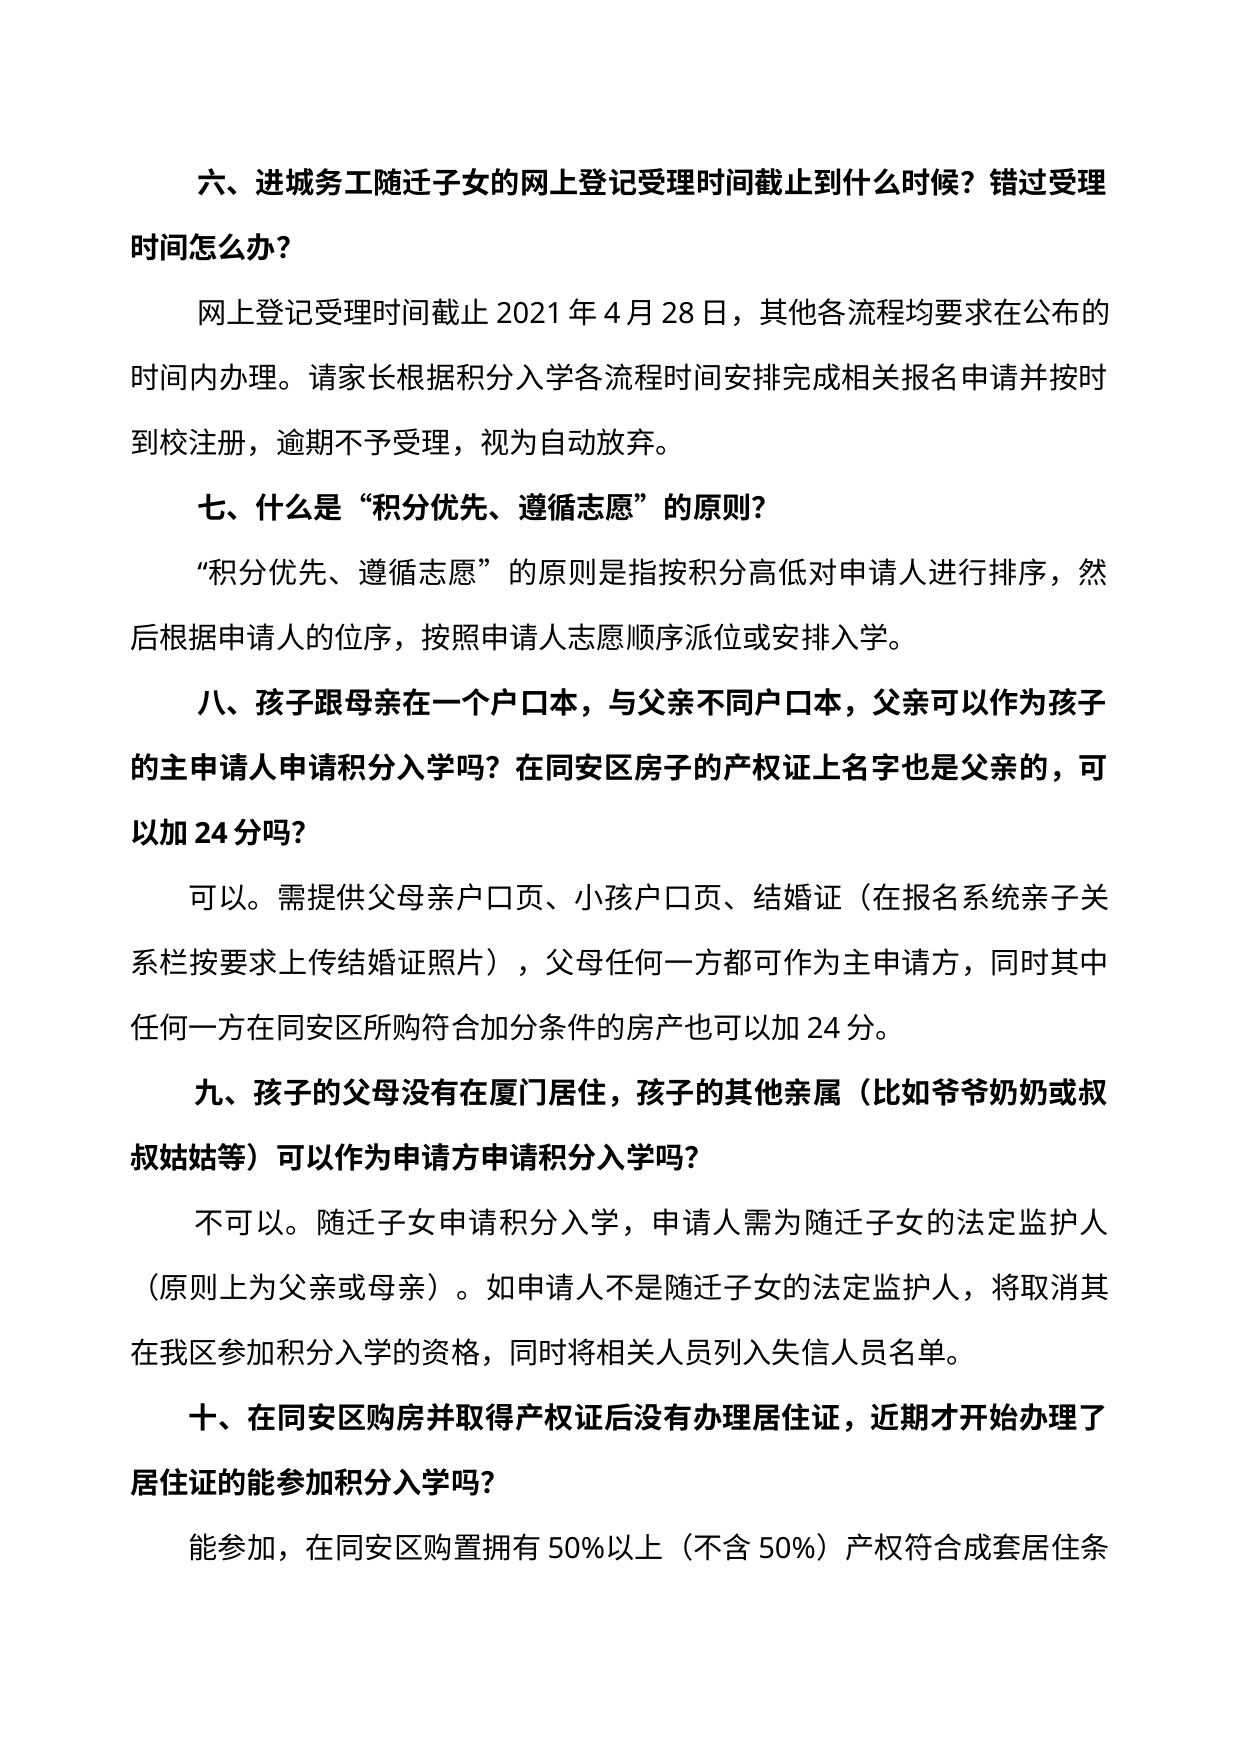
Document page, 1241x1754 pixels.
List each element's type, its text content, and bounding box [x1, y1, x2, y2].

text “积分优先、遵循志愿”的原则是指按积分高低对申请人进行排序，然后根据申请人的位序，按照申请人志愿顺序派位或安排入学。 [130, 539, 1110, 669]
text 六、进城务工随迁子女的网上登记受理时间截止到什么时候？错过受理时间怎么办？ [130, 149, 1110, 279]
text 八、孩子跟母亲在一个户口本，与父亲不同户口本，父亲可以作为孩子的主申请人申请积分入学吗？在同安区房子的产权证上名字也是父亲的，可以加24分吗？ [130, 669, 1110, 864]
text 十、在同安区购房并取得产权证后没有办理居住证，近期才开始办理了居住证的能参加积分入学吗？ [130, 1384, 1110, 1514]
text 九、孩子的父母没有在厦门居住，孩子的其他亲属（比如爷爷奶奶或叔叔姑姑等）可以作为申请方申请积分入学吗？ [130, 1059, 1110, 1189]
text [130, 1514, 1110, 1579]
text 不可以。随迁子女申请积分入学，申请人需为随迁子女的法定监护人（原则上为父亲或母亲）。如申请人不是随迁子女的法定监护人，将取消其在我区参加积分入学的资格，同时将相关人员列入失信人员名单。 [130, 1189, 1110, 1384]
text 七、什么是“积分优先、遵循志愿”的原则？ [130, 474, 1110, 539]
text 可以。需提供父母亲户口页、小孩户口页、结婚证（在报名系统亲子关系栏按要求上传结婚证照片），父母任何一方都可作为主申请方，同时其中任何一方在同安区所购符合加分条件的房产也可以加24分。 [130, 864, 1110, 1059]
text 网上登记受理时间截止2021年4月28日，其他各流程均要求在公布的时间内办理。请家长根据积分入学各流程时间安排完成相关报名申请并按时到校注册，逾期不予受理，视为自动放弃。 [130, 279, 1110, 474]
